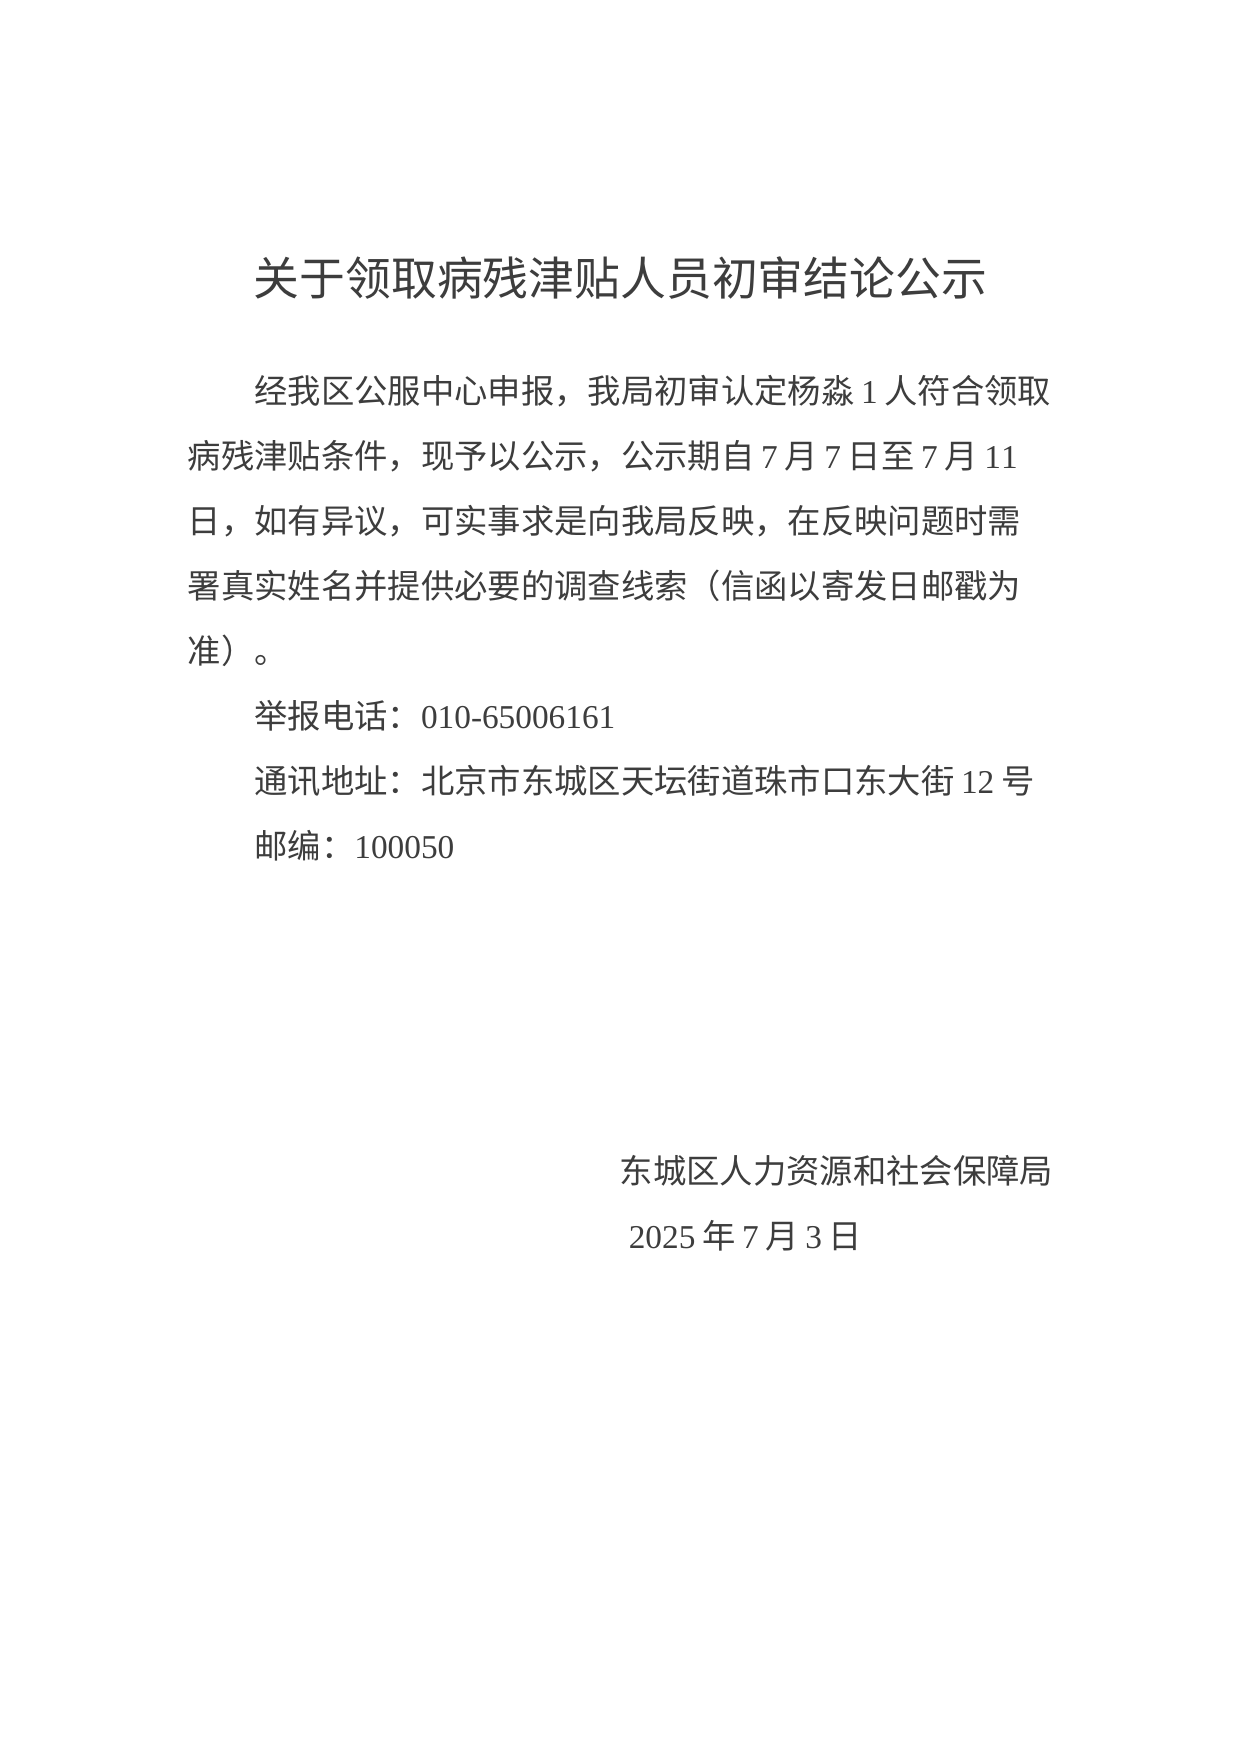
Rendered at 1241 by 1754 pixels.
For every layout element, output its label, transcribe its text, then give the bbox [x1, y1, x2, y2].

text 邮编：100050 [187, 812, 1053, 877]
text 通讯地址：北京市东城区天坛街道珠市口东大街12号 [187, 747, 1053, 812]
text 2025年7月3日 [187, 1202, 1053, 1267]
text 东城区人力资源和社会保障局 [187, 1137, 1053, 1202]
text 经我区公服中心申报，我局初审认定杨淼1人符合领取病残津贴条件，现予以公示，公示期自7月7日至7月11日，如有异议，可实事求是向我局反映，在反映问题时需署真实姓名并提供必要的调查线索（信函以寄发日邮戳为准）。 [187, 357, 1053, 682]
text 关于领取病残津贴人员初审结论公示 [187, 227, 1053, 324]
text 举报电话：010-65006161 [187, 682, 1053, 747]
